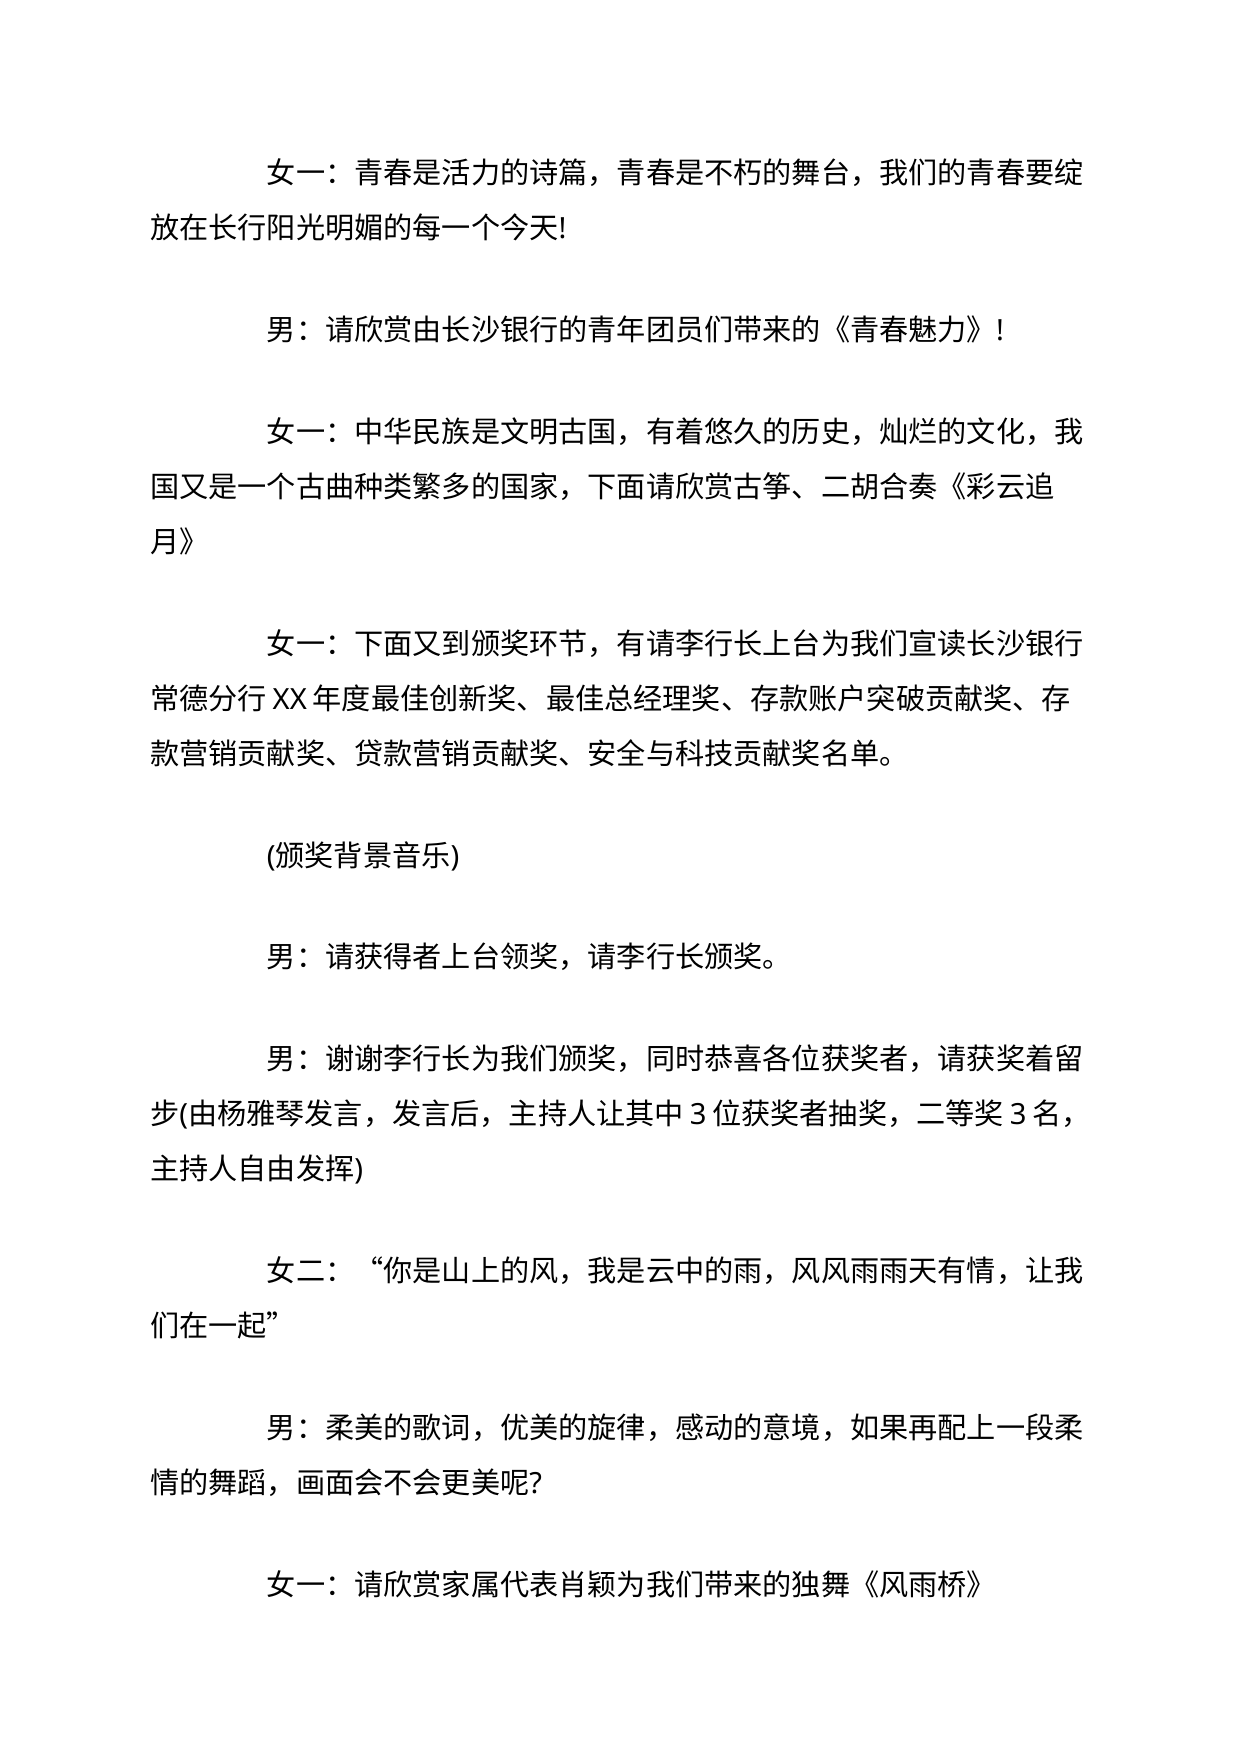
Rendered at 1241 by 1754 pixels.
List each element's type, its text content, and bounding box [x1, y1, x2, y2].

text 女一：青春是活力的诗篇，青春是不朽的舞台，我们的青春要绽放在长行阳光明媚的每一个今天! [150, 150, 1090, 247]
text 男：请获得者上台领奖，请李行长颁奖。 [150, 934, 1090, 976]
text 女一：请欣赏家属代表肖颖为我们带来的独舞《风雨桥》 [150, 1561, 1090, 1603]
text 女一：中华民族是文明古国，有着悠久的历史，灿烂的文化，我国又是一个古曲种类繁多的国家，下面请欣赏古筝、二胡合奏《彩云追月》 [150, 409, 1090, 561]
text 女一：下面又到颁奖环节，有请李行长上台为我们宣读长沙银行常德分行XX年度最佳创新奖、最佳总经理奖、存款账户突破贡献奖、存款营销贡献奖、贷款营销贡献奖、安全与科技贡献奖名单。 [150, 620, 1090, 773]
text 女二：“你是山上的风，我是云中的雨，风风雨雨天有情，让我们在一起” [150, 1248, 1090, 1345]
text 男：请欣赏由长沙银行的青年团员们带来的《青春魅力》! [150, 307, 1090, 349]
text 男：柔美的歌词，优美的旋律，感动的意境，如果再配上一段柔情的舞蹈，画面会不会更美呢? [150, 1404, 1090, 1502]
text (颁奖背景音乐) [150, 832, 1090, 874]
text 男：谢谢李行长为我们颁奖，同时恭喜各位获奖者，请获奖着留步(由杨雅琴发言，发言后，主持人让其中3位获奖者抽奖，二等奖3名，主持人自由发挥) [150, 1036, 1090, 1188]
